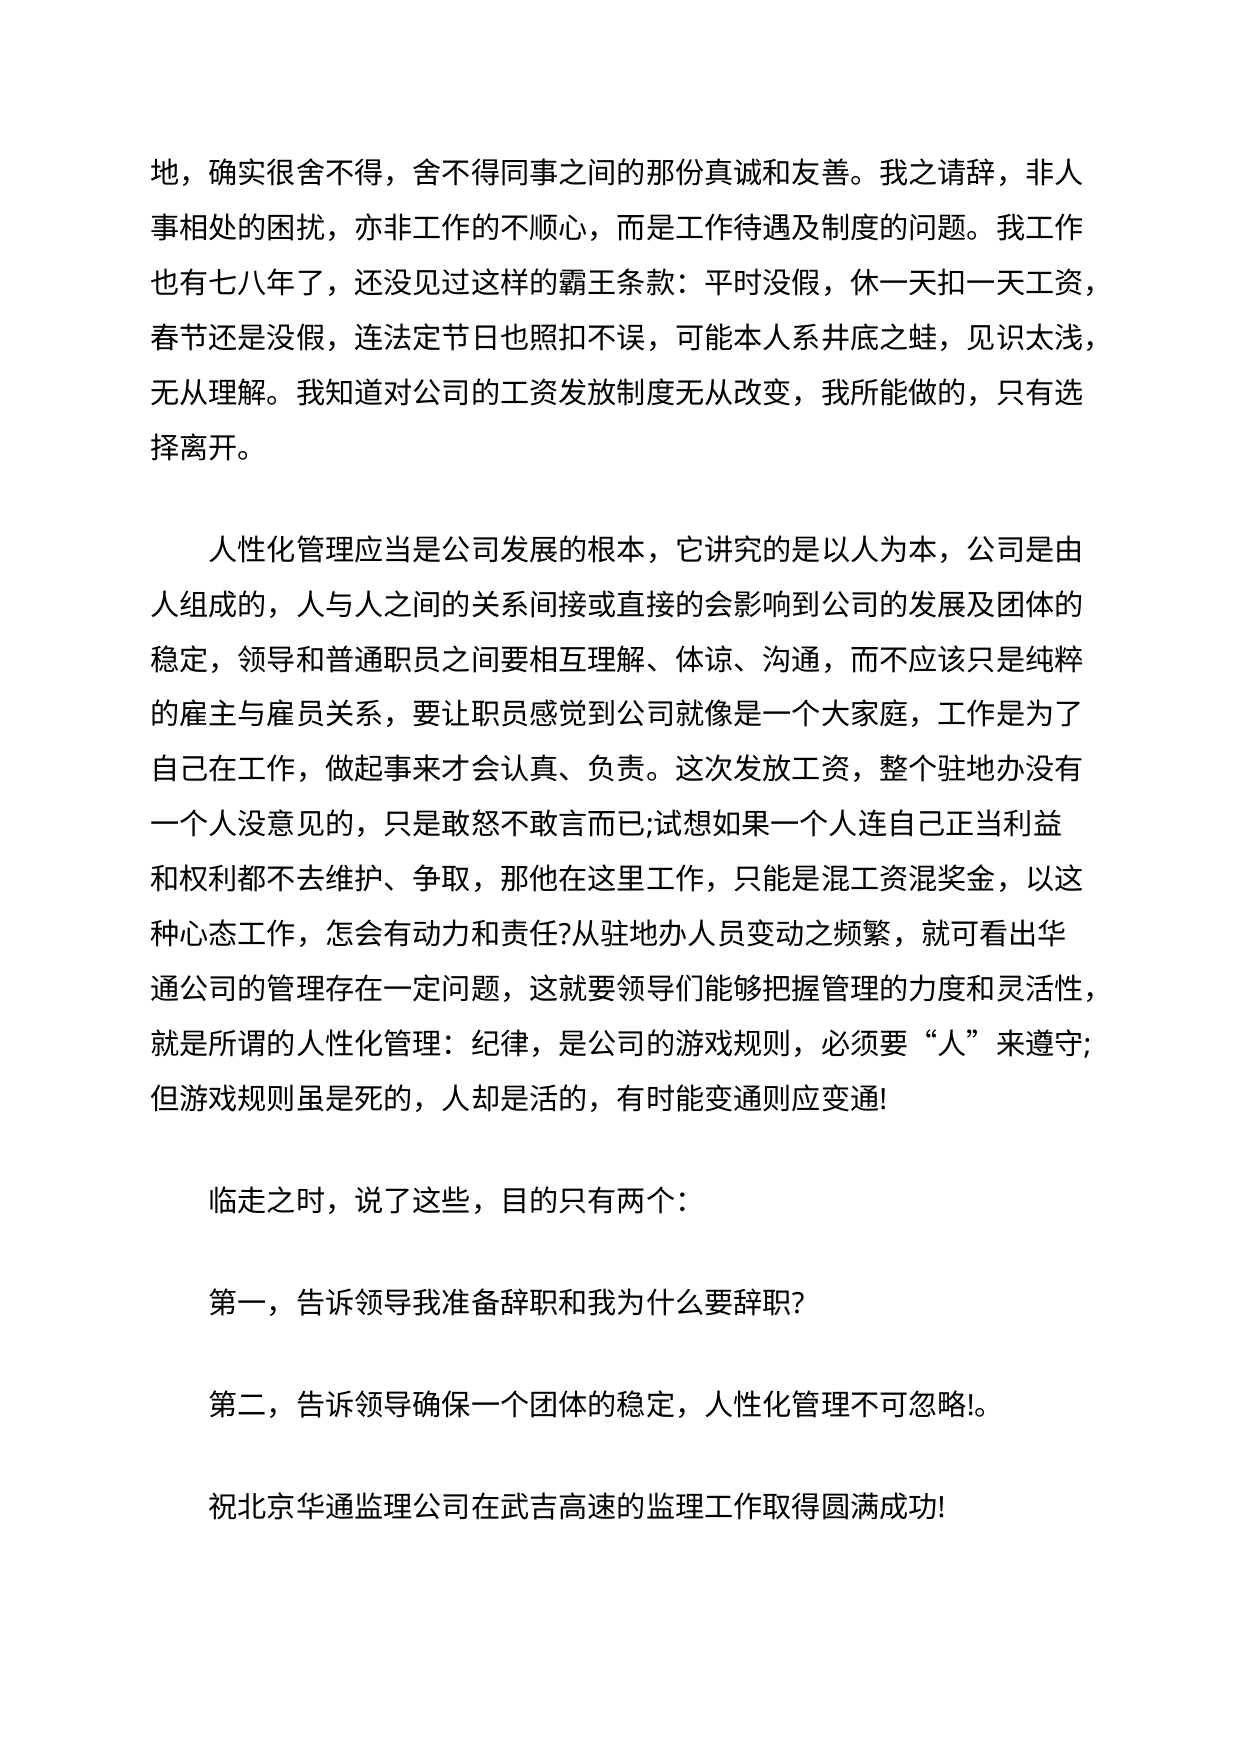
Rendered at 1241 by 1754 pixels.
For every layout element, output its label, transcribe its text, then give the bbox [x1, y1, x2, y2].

text 临走之时，说了这些，目的只有两个： [150, 1177, 1090, 1220]
text 祝北京华通监理公司在武吉高速的监理工作取得圆满成功! [150, 1483, 1090, 1526]
text 第一，告诉领导我准备辞职和我为什么要辞职? [150, 1279, 1090, 1322]
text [150, 150, 1090, 467]
text 人性化管理应当是公司发展的根本，它讲究的是以人为本，公司是由人组成的，人与人之间的关系间接或直接的会影响到公司的发展及团体的稳定，领导和普通职员之间要相互理解、体谅、沟通，而不应该只是纯粹的雇主与雇员关系，要让职员感觉到公司就像是一个大家庭，工作是为了自己在工作，做起事来才会认真、负责。这次发放工资，整个驻地办没有一个人没意见的，只是敢怒不敢言而已;试想如果一个人连自己正当利益和权利都不去维护、争取，那他在这里工作，只能是混工资混奖金，以这种心态工作，怎会有动力和责任?从驻地办人员变动之频繁，就可看出华通公司的管理存在一定问题，这就要领导们能够把握管理的力度和灵活性，就是所谓的人性化管理：纪律，是公司的游戏规则，必须要“人”来遵守;但游戏规则虽是死的，人却是活的，有时能变通则应变通! [150, 526, 1090, 1118]
text 第二，告诉领导确保一个团体的稳定，人性化管理不可忽略!。 [150, 1381, 1090, 1424]
